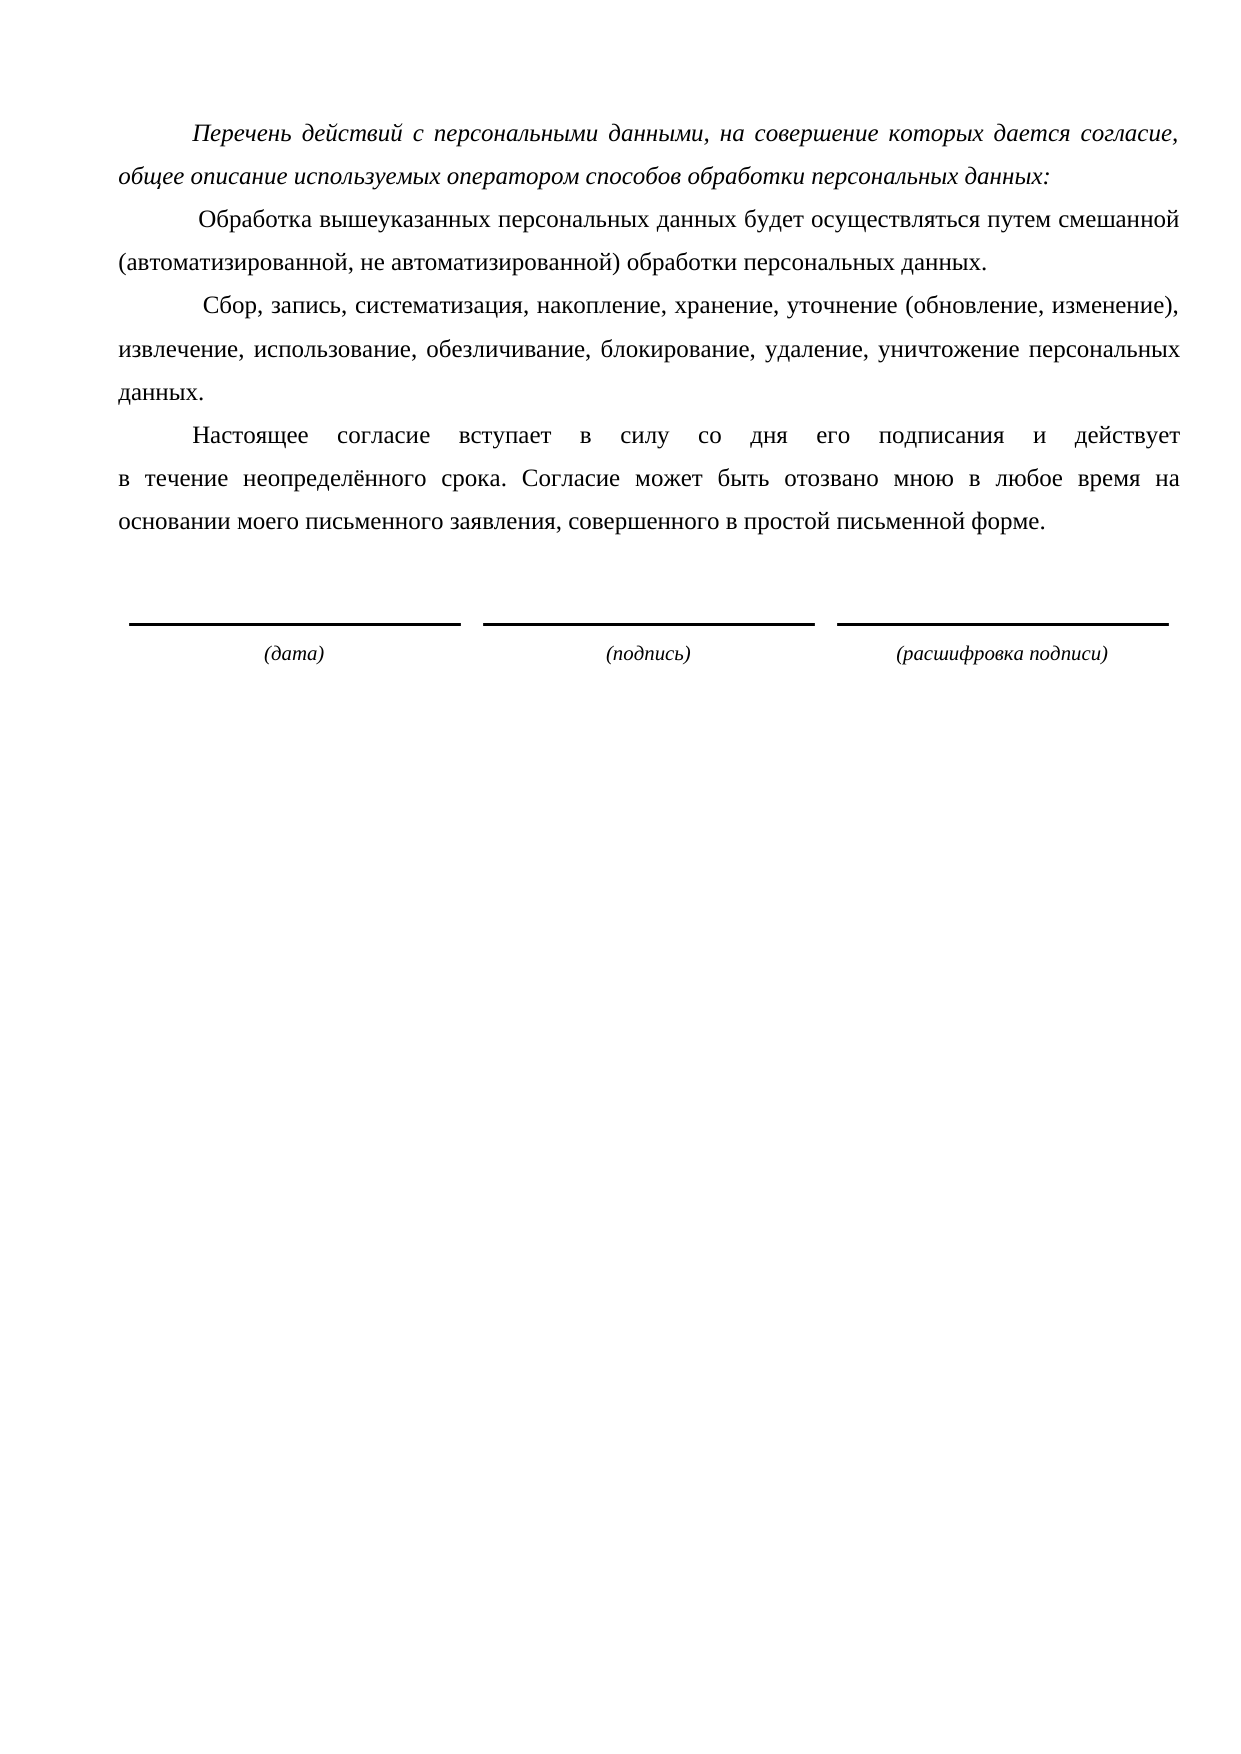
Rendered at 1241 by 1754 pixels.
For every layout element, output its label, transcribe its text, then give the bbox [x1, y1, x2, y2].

text Сбор, запись, систематизация, накопление, хранение, уточнение (обновление, изменение), извлечение, использование, обезличивание, блокирование, удаление, уничтожение персональных данных. [118, 291, 1181, 406]
text Настоящее согласие вступает в силу со дня его подписания и действует в течение неопределённого срока. Согласие может быть отозвано мною в любое время на основании моего письменного заявления, совершенного в простой письменной форме. [118, 420, 1181, 535]
text Обработка вышеуказанных персональных данных будет осуществляться путем смешанной (автоматизированной, не автоматизированной) обработки персональных данных. [118, 204, 1181, 276]
table_header (расшифровка подписи) [826, 593, 1180, 665]
text Перечень действий с персональными данными, на совершение которых дается согласие, общее описание используемых оператором способов обработки персональных данных: [118, 118, 1181, 190]
table_header (дата) [118, 593, 472, 665]
table_header (подпись) [472, 593, 826, 665]
